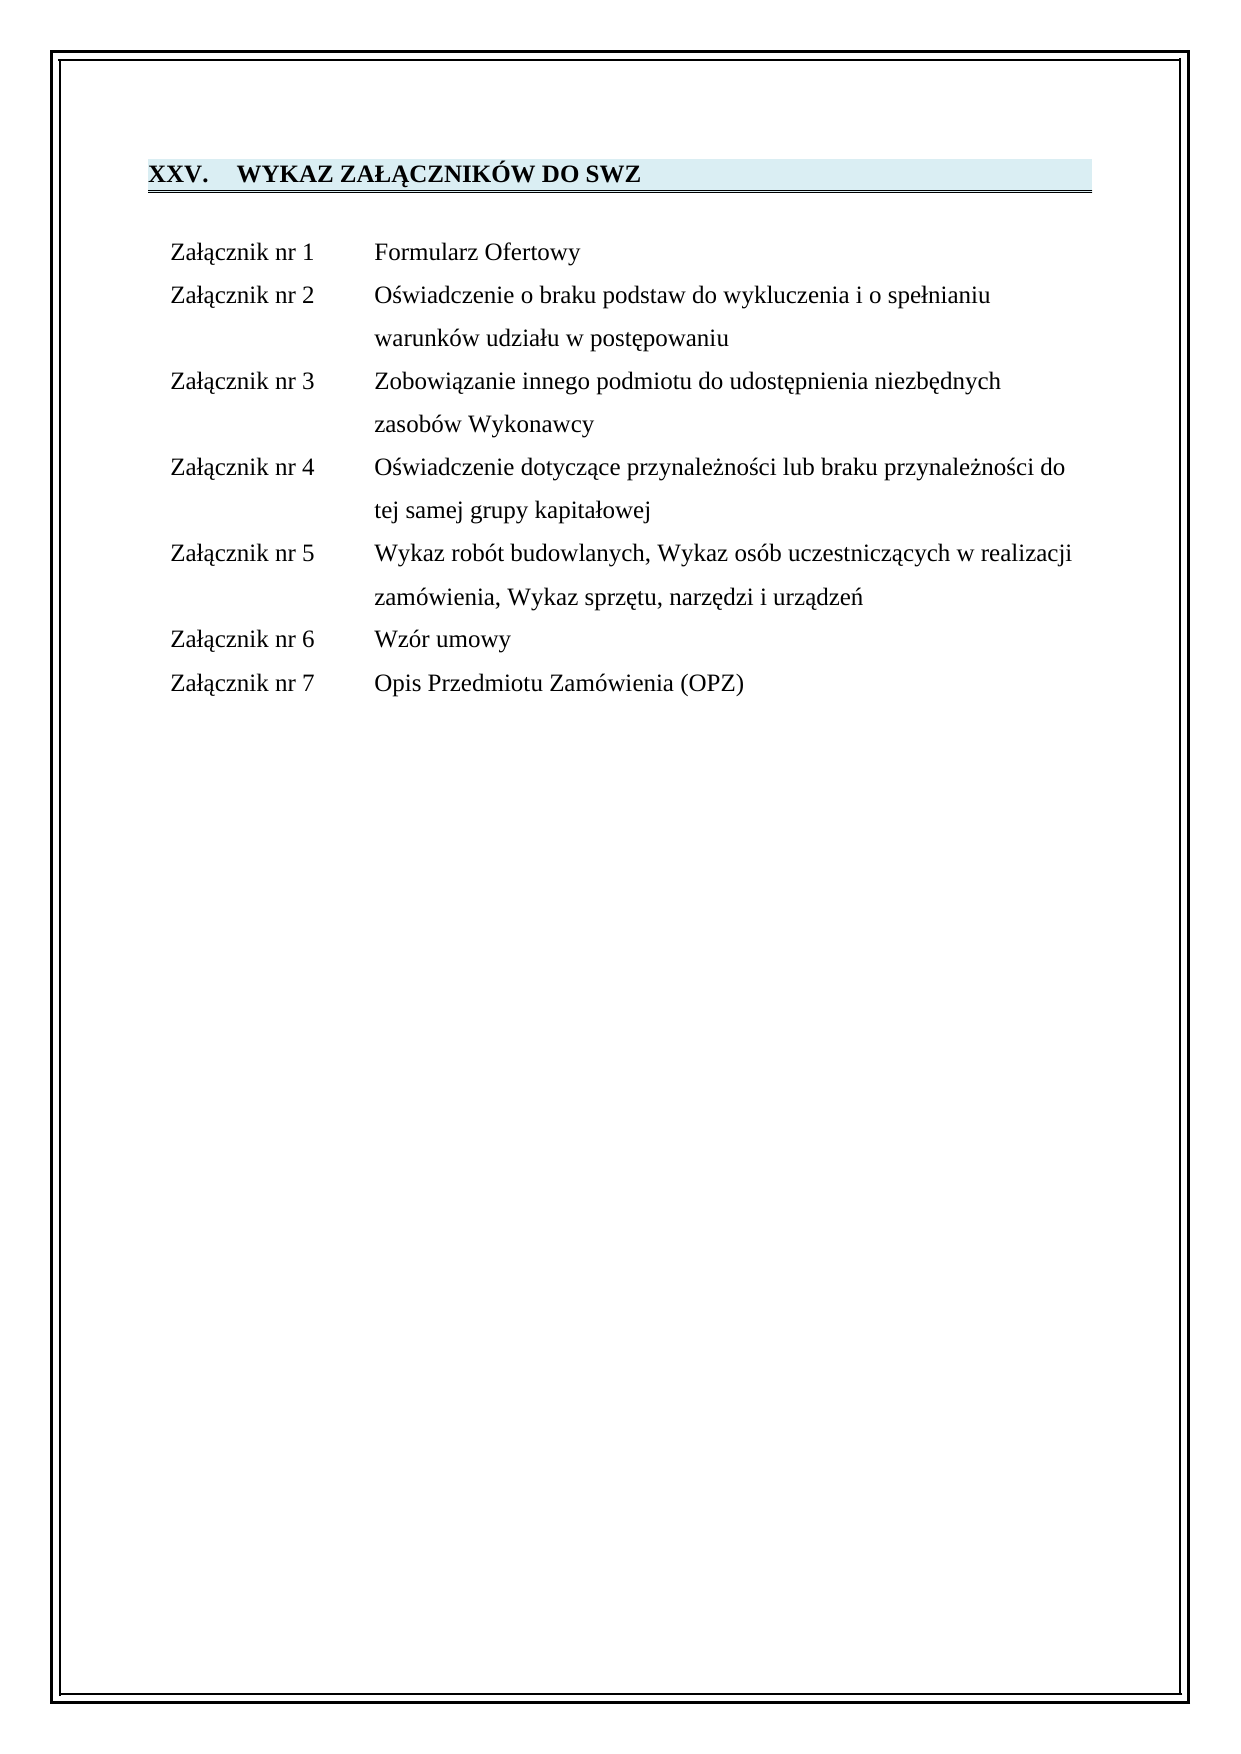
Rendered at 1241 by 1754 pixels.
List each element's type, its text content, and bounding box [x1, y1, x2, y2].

table_cell Opis Przedmiotu Zamówienia (OPZ) [363, 668, 1092, 711]
table_cell Załącznik nr 4 [159, 452, 363, 538]
table_cell Załącznik nr 2 [159, 280, 363, 366]
table_cell Wykaz robót budowlanych, Wykaz osób uczestniczących w realizacji zamówienia, Wykaz sprzętu, narzędzi i urządzeń [363, 539, 1092, 624]
table_cell Załącznik nr 7 [159, 668, 363, 711]
table_cell Załącznik nr 5 [159, 539, 363, 624]
table_cell Oświadczenie o braku podstaw do wykluczenia i o spełnianiu warunków udziału w postępowaniu [363, 280, 1092, 366]
list XXV. WYKAZ ZAŁĄCZNIKÓW DO SWZ [148, 159, 1092, 190]
table_cell Załącznik nr 3 [159, 366, 363, 452]
table_cell Zobowiązanie innego podmiotu do udostępnienia niezbędnych zasobów Wykonawcy [363, 366, 1092, 452]
table_header Formularz Ofertowy [363, 212, 1092, 280]
table_cell Załącznik nr 6 [159, 625, 363, 668]
table_cell Oświadczenie dotyczące przynależności lub braku przynależności do tej samej grupy kapitałowej [363, 452, 1092, 538]
table_cell Wzór umowy [363, 625, 1092, 668]
table_header Załącznik nr 1 [159, 212, 363, 280]
